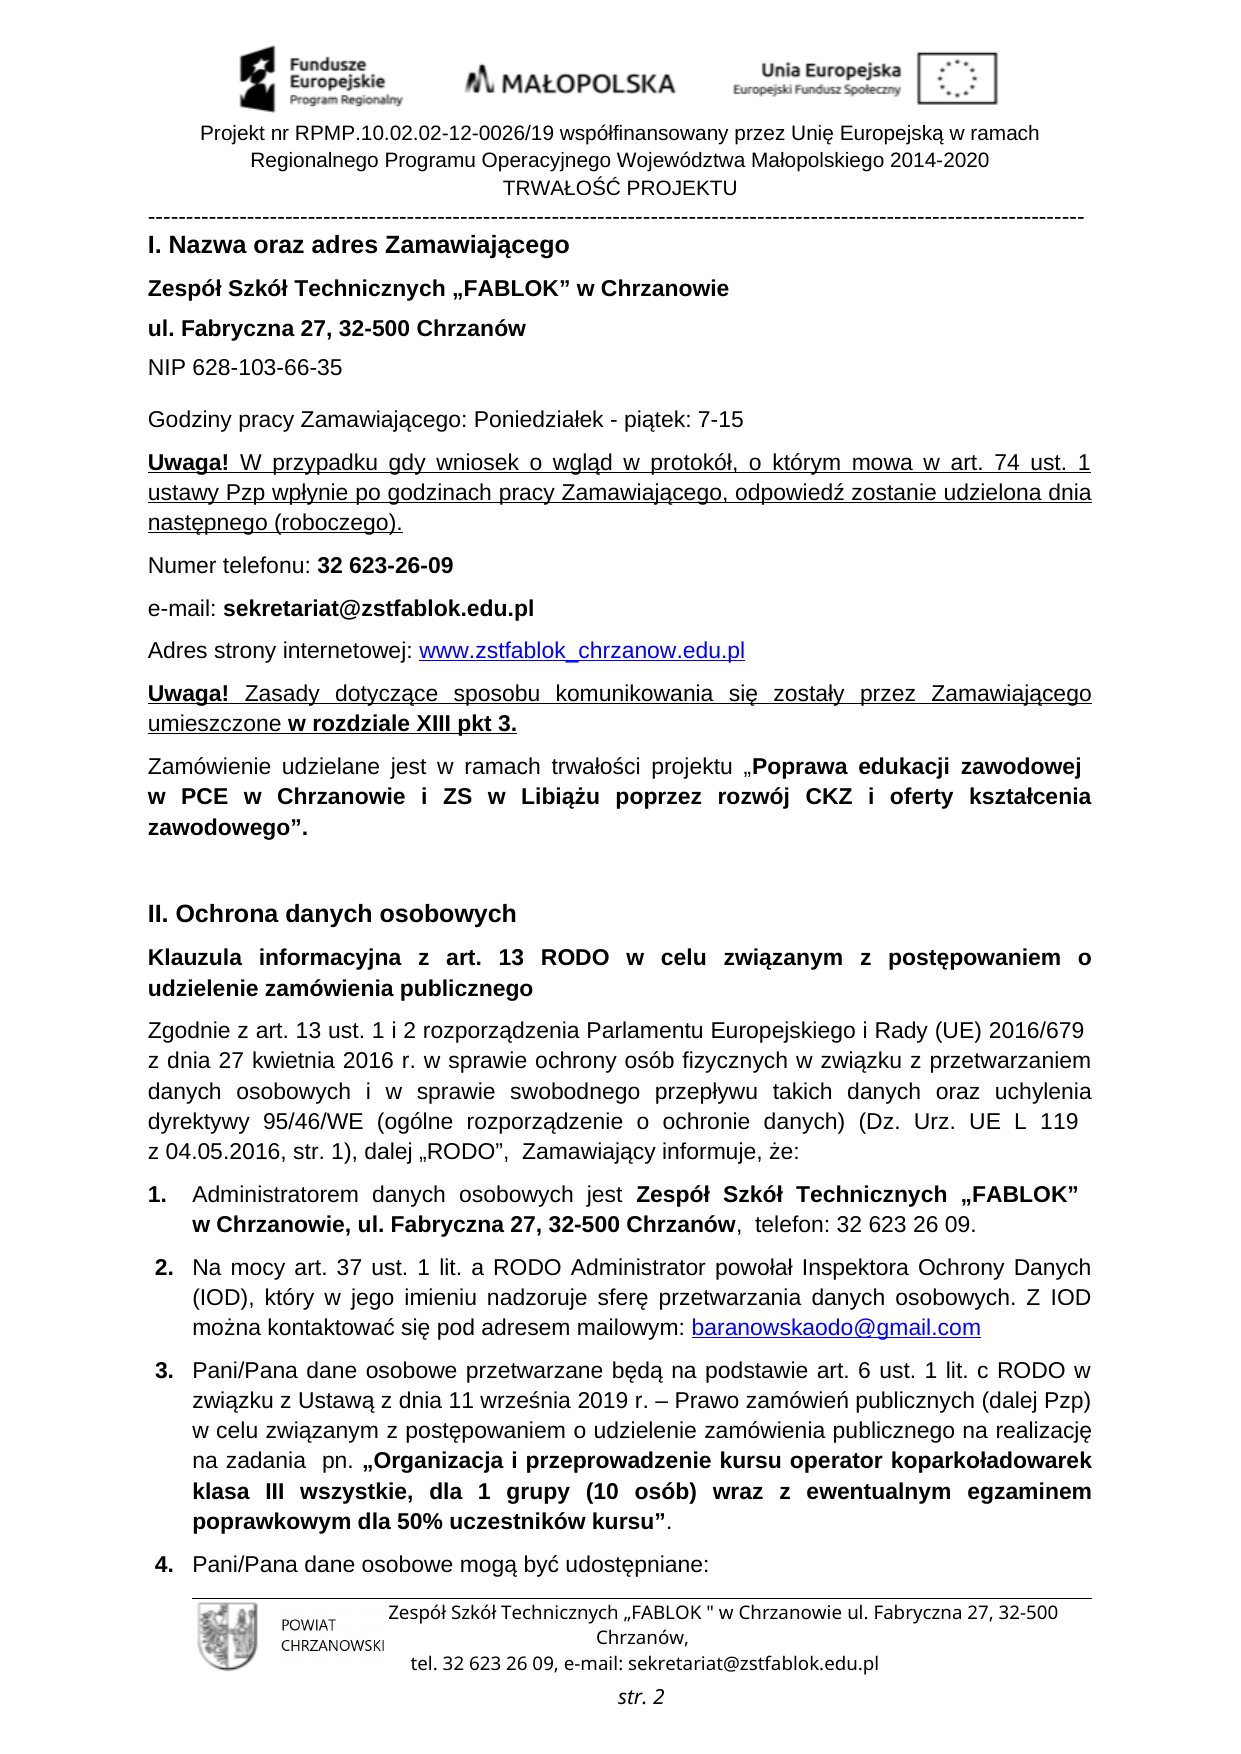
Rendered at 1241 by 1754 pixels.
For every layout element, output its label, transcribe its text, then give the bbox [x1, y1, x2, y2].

picture [193, 1599, 264, 1679]
text Uwaga! Zasady dotyczące sposobu komunikowania się zostały przez Zamawiającego umieszczone w rozdziale XIII pkt 3. [148, 704, 1092, 737]
text Zespół Szkół Technicznych „FABLOK” w Chrzanowie ul. Fabryczna 27, 32-500 Chrzanów NIP 628-103-66-35 [148, 275, 1092, 381]
text Klauzula informacyjna z art. 13 RODO w celu związanym z postępowaniem o udzielenie zamówienia publicznego [148, 944, 1092, 1001]
text Uwaga! Zasady dotyczące sposobu komunikowania się zostały przez Zamawiającego umieszczone w rozdziale XIII pkt 3. [148, 680, 1092, 703]
picture [225, 44, 1015, 121]
picture [391, 1607, 398, 1617]
list Pani/Pana dane osobowe mogą być udostępniane: [154, 1551, 1092, 1577]
list Pani/Pana dane osobowe przetwarzane będą na podstawie art. 6 ust. 1 lit. c RODO w związku z Ustawą z dnia 11 września 2019 r. – Prawo zamówień publicznych (dalej Pzp) w celu związanym z postępowaniem o udzielenie zamówienia publicznego na realizację na zadania pn. „Organizacja i przeprowadzenie kursu operator koparkoładowarek klasa III wszystkie, dla 1 grupy (10 osób) wraz z ewentualnym egzaminem poprawkowym dla 50% uczestników kursu”. [155, 1357, 1092, 1534]
text Adres strony internetowej: www.zstfablok_chrzanow.edu.pl [148, 637, 1092, 664]
list Na mocy art. 37 ust. 1 lit. a RODO Administrator powołał Inspektora Ochrony Danych (IOD), który w jego imieniu nadzoruje sferę przetwarzania danych osobowych. Z IOD można kontaktować się pod adresem mailowym: baranowskaodo@gmail.com [154, 1254, 1092, 1341]
text Numer telefonu: 32 623-26-09 [148, 552, 1092, 578]
subtitle I. Nazwa oraz adres Zamawiającego [148, 230, 1092, 258]
text Zgodnie z art. 13 ust. 1 i 2 rozporządzenia Parlamentu Europejskiego i Rady (UE) 2016/679 z dnia 27 kwietnia 2016 r. w sprawie ochrony osób fizycznych w związku z przetwarzaniem danych osobowych i w sprawie swobodnego przepływu takich danych oraz uchylenia dyrektywy 95/46/WE (ogólne rozporządzenie o ochronie danych) (Dz. Urz. UE L 119 z 04.05.2016, str. 1), dalej „RODO”, Zamawiający informuje, że: [148, 1017, 1092, 1164]
subtitle II. Ochrona danych osobowych [148, 899, 1092, 928]
picture [271, 1604, 398, 1669]
text Godziny pracy Zamawiającego: Poniedziałek - piątek: 7-15 [148, 406, 1092, 432]
text e-mail: sekretariat@zstfablok.edu.pl [148, 595, 1092, 621]
text Uwaga! W przypadku gdy wniosek o wgląd w protokół, o którym mowa w art. 74 ust. 1 ustawy Pzp wpłynie po godzinach pracy Zamawiającego, odpowiedź zostanie udzielona dnia następnego (roboczego). [148, 505, 1092, 536]
text Zamówienie udzielane jest w ramach trwałości projektu „Poprawa edukacji zawodowej w PCE w Chrzanowie i ZS w Libiążu poprzez rozwój CKZ i oferty kształcenia zawodowego”. [148, 753, 1092, 840]
list Administratorem danych osobowych jest Zespół Szkół Technicznych „FABLOK” w Chrzanowie, ul. Fabryczna 27, 32-500 Chrzanów, telefon: 32 623 26 09. [148, 1181, 1092, 1237]
